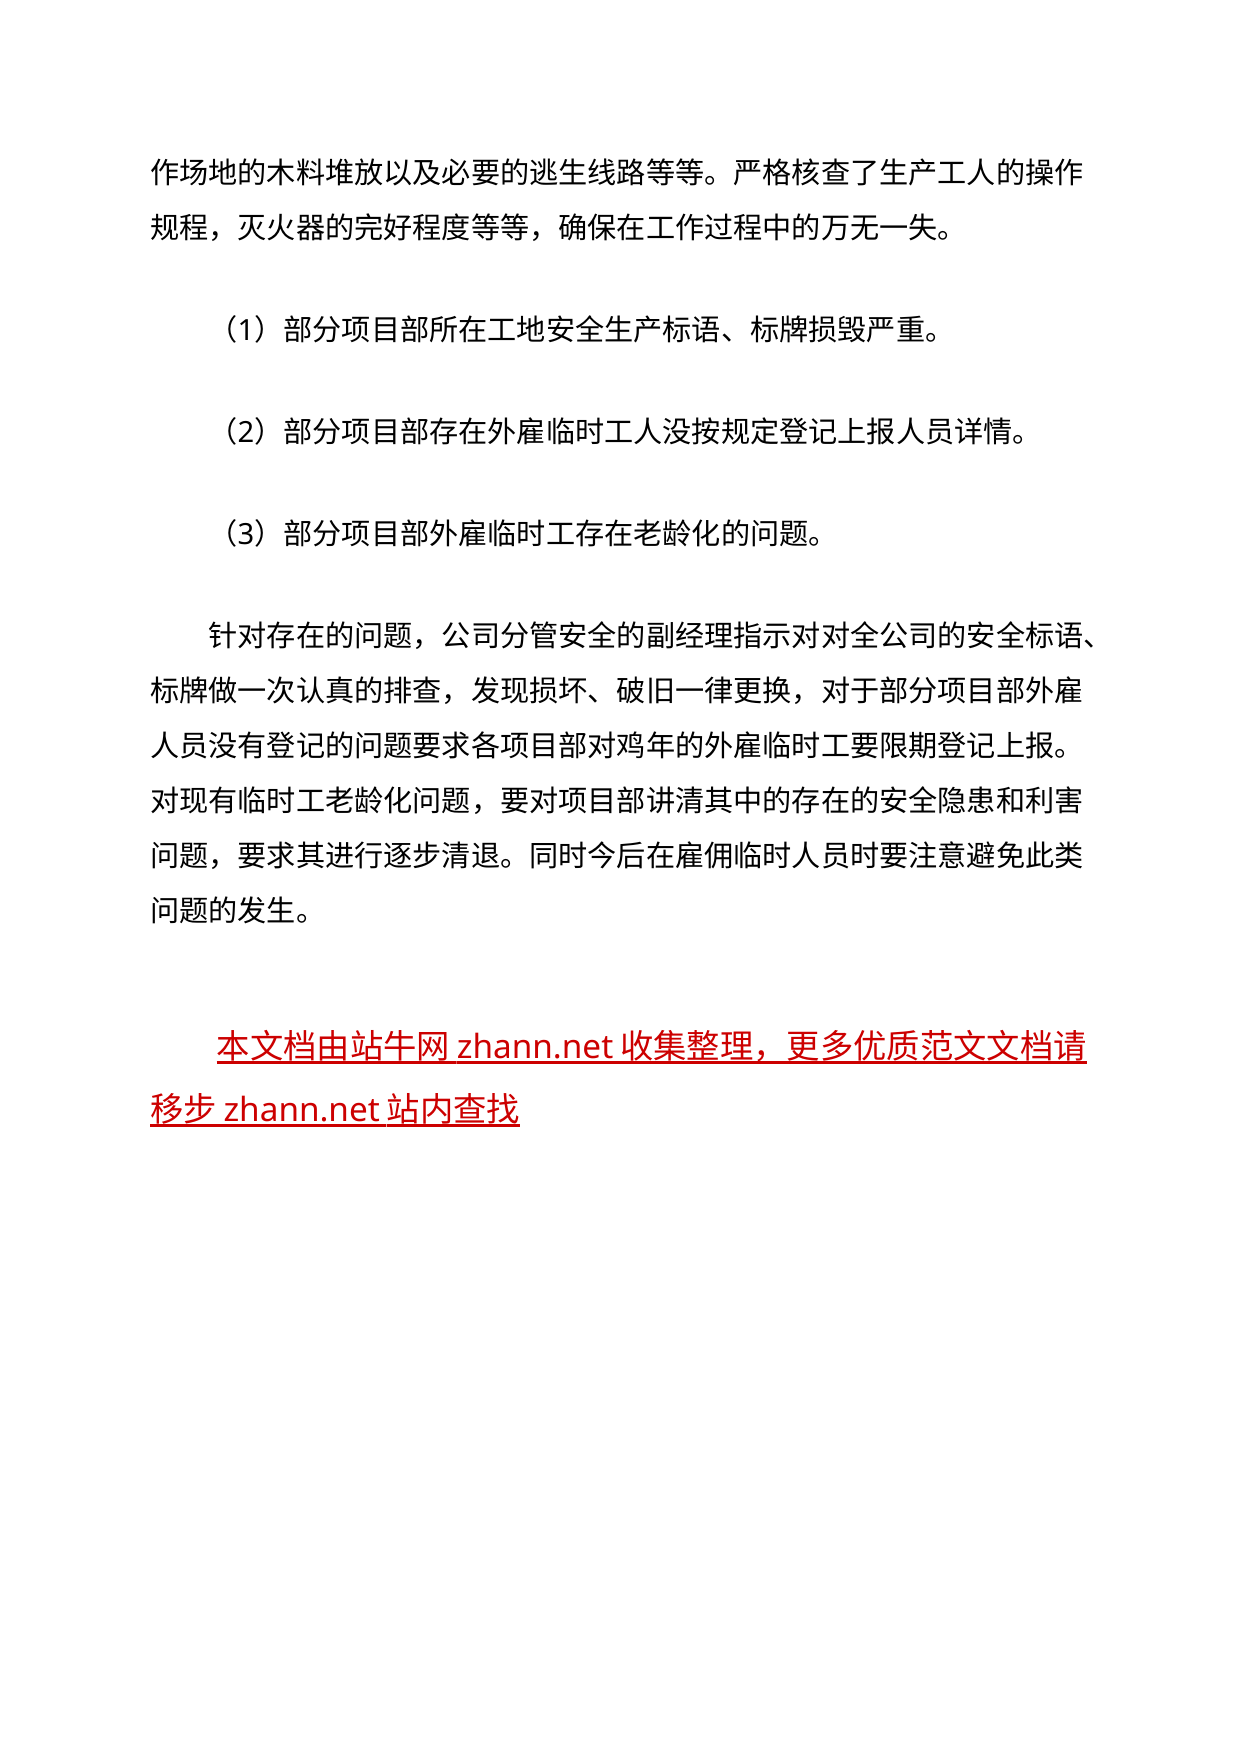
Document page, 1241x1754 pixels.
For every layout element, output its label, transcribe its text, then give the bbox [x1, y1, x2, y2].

text （3）部分项目部外雇临时工存在老龄化的问题。 [150, 511, 1090, 553]
text （2）部分项目部存在外雇临时工人没按规定登记上报人员详情。 [150, 409, 1090, 451]
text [150, 150, 1090, 247]
text 针对存在的问题，公司分管安全的副经理指示对对全公司的安全标语、标牌做一次认真的排查，发现损坏、破旧一律更换，对于部分项目部外雇人员没有登记的问题要求各项目部对鸡年的外雇临时工要限期登记上报。对现有临时工老龄化问题，要对项目部讲清其中的存在的安全隐患和利害问题，要求其进行逐步清退。同时今后在雇佣临时人员时要注意避免此类问题的发生。 [150, 613, 1090, 929]
text （1）部分项目部所在工地安全生产标语、标牌损毁严重。 [150, 307, 1090, 349]
text 本文档由站牛网zhann.net收集整理，更多优质范文文档请移步zhann.net站内查找 [150, 1020, 1090, 1131]
